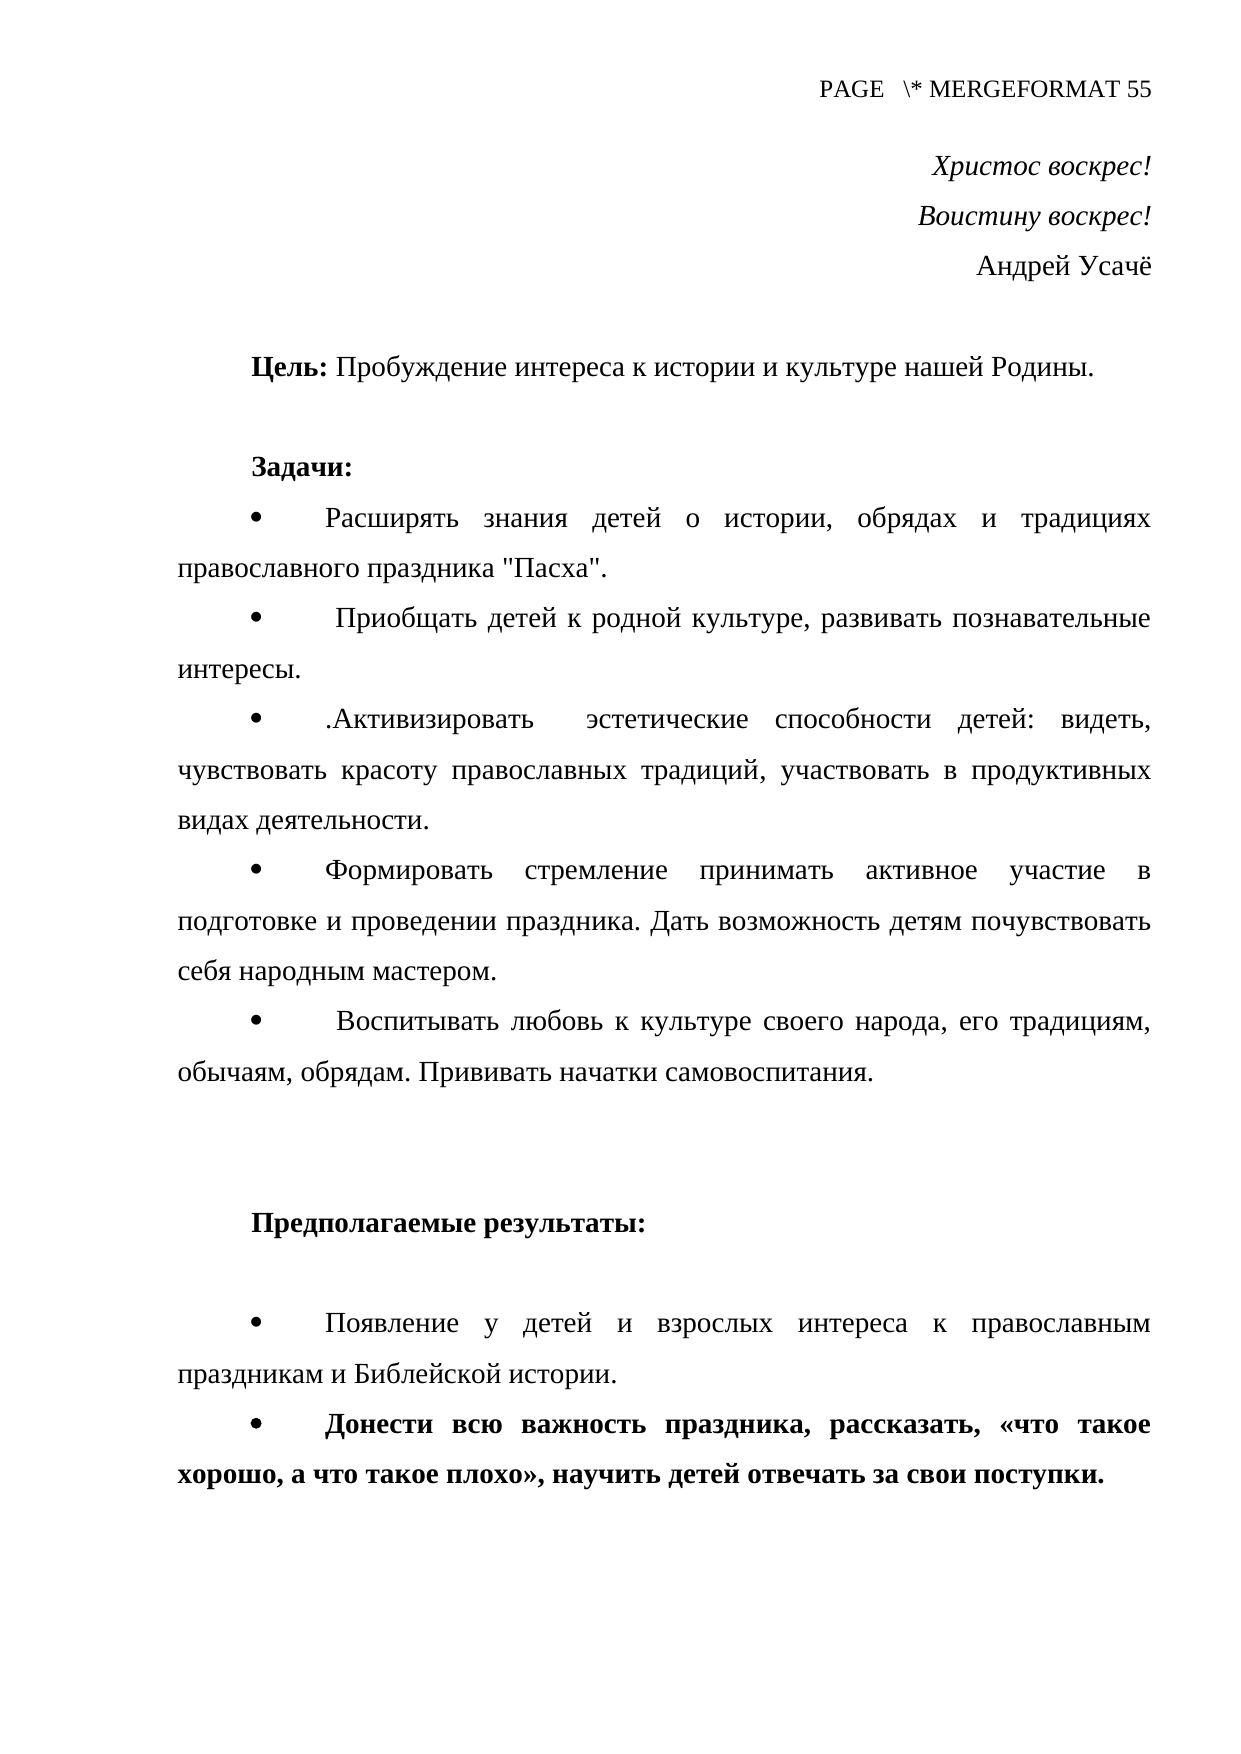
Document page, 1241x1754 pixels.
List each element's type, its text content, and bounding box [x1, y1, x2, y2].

text Предполагаемые результаты: [177, 1205, 1152, 1238]
list Формировать стремление принимать активное участие в подготовке и проведении праздника. Дать возможность детям почувствовать себя народным мастером. [177, 852, 1152, 987]
text Цель: Пробуждение интереса к истории и культуре нашей Родины. [177, 349, 1152, 382]
list Расширять знания детей о истории, обрядах и традициях православного праздника "Пасха". [177, 500, 1152, 584]
list Воспитывать любовь к культуре своего народа, его традициям, обычаям, обрядам. Прививать начатки самовоспитания. [177, 1003, 1152, 1087]
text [177, 148, 1152, 232]
list Донести всю важность праздника, рассказать, «что такое хорошо, а что такое плохо», научить детей отвечать за свои поступки. [177, 1406, 1152, 1490]
list Приобщать детей к родной культуре, развивать познавательные интересы. [177, 601, 1152, 684]
list Появление у детей и взрослых интереса к православным праздникам и Библейской истории. [177, 1305, 1152, 1389]
text Задачи: [177, 449, 1152, 483]
list .Активизировать эстетические способности детей: видеть, чувствовать красоту православных традиций, участвовать в продуктивных видах деятельности. [177, 701, 1152, 836]
text Андрей Усачё [177, 248, 1152, 282]
